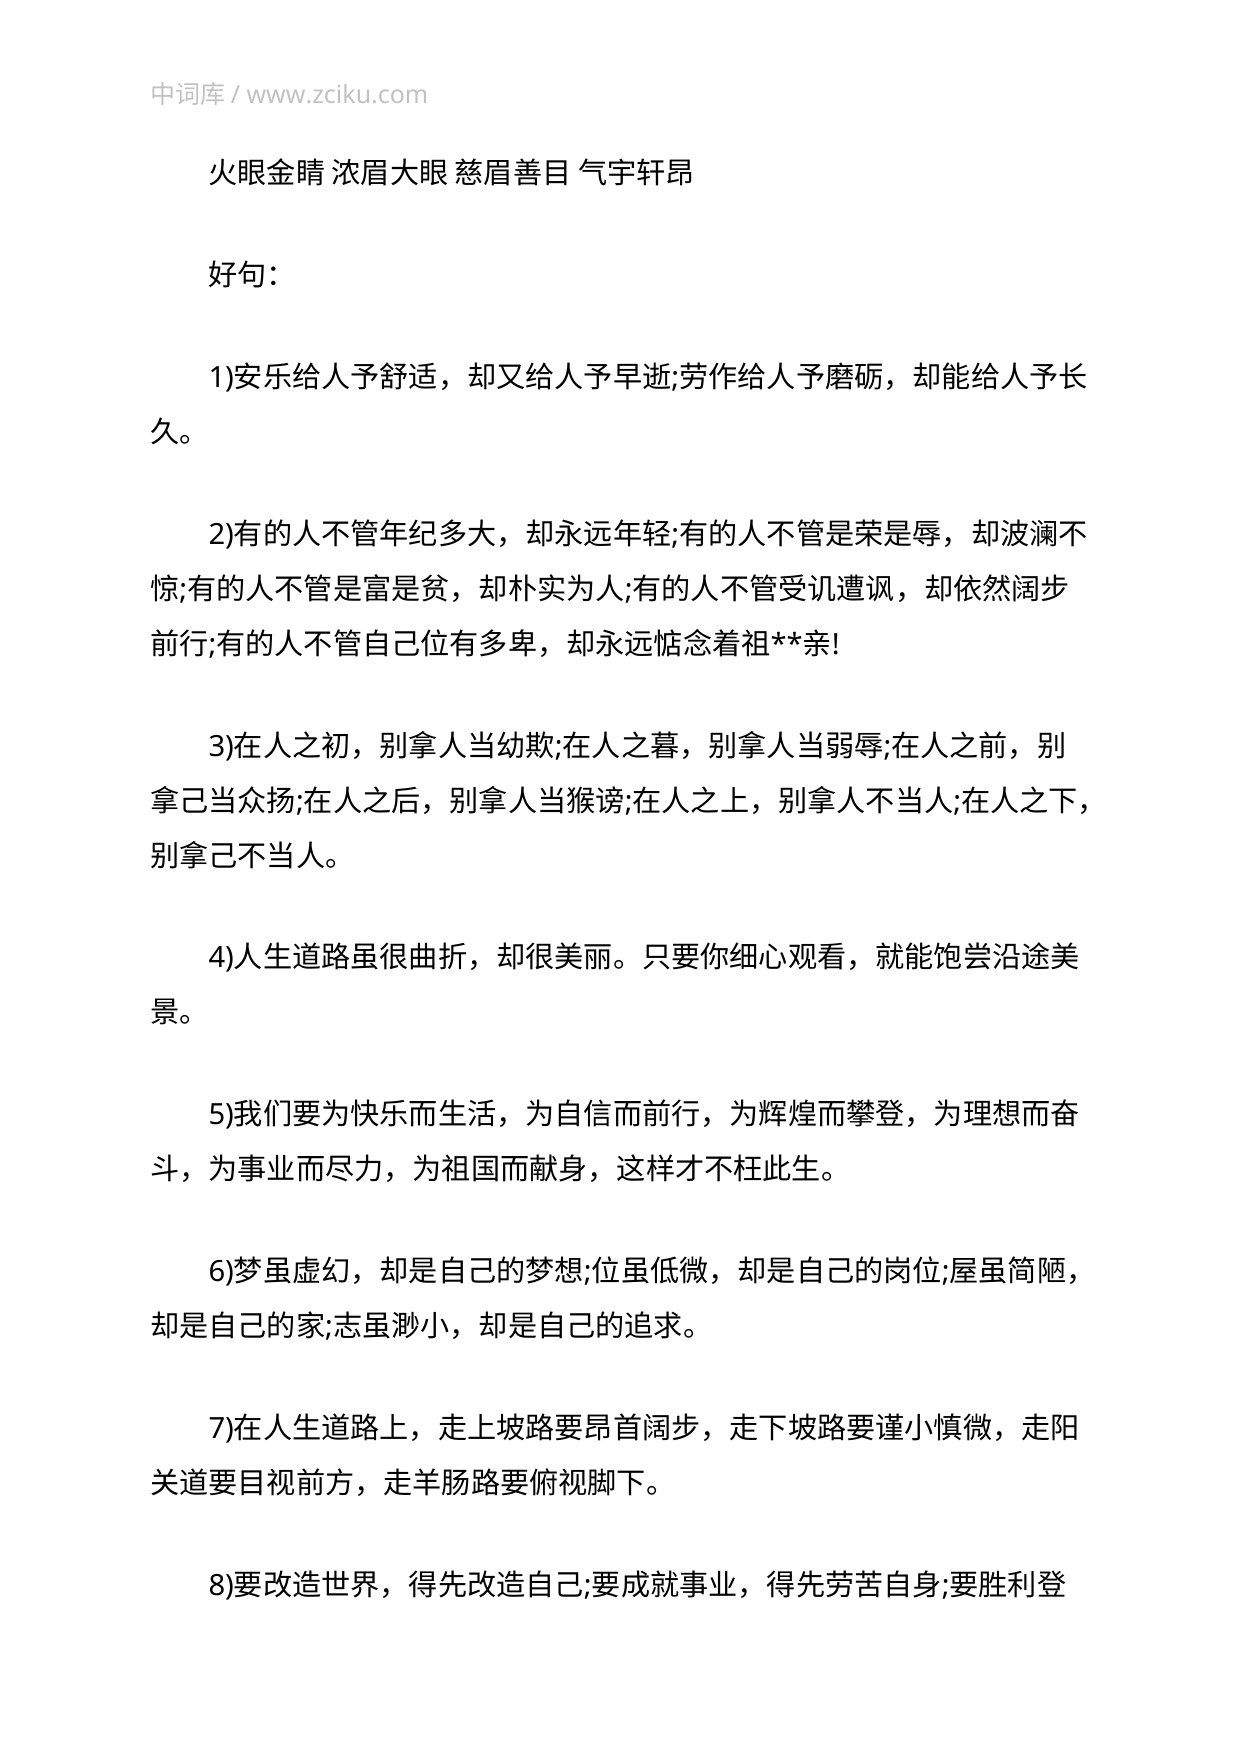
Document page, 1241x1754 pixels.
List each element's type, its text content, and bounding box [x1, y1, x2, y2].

text 6)梦虽虚幻，却是自己的梦想;位虽低微，却是自己的岗位;屋虽简陋，却是自己的家;志虽渺小，却是自己的追求。 [150, 1248, 1090, 1345]
text 1)安乐给人予舒适，却又给人予早逝;劳作给人予磨砺，却能给人予长久。 [150, 353, 1090, 451]
text 火眼金睛 浓眉大眼 慈眉善目 气宇轩昂 [150, 150, 1090, 192]
text 3)在人之初，别拿人当幼欺;在人之暮，别拿人当弱辱;在人之前，别拿己当众扬;在人之后，别拿人当猴谤;在人之上，别拿人不当人;在人之下，别拿己不当人。 [150, 722, 1090, 874]
text 4)人生道路虽很曲折，却很美丽。只要你细心观看，就能饱尝沿途美景。 [150, 934, 1090, 1031]
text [150, 1561, 1090, 1604]
text 好句： [150, 252, 1090, 294]
text 2)有的人不管年纪多大，却永远年轻;有的人不管是荣是辱，却波澜不惊;有的人不管是富是贫，却朴实为人;有的人不管受讥遭讽，却依然阔步前行;有的人不管自己位有多卑，却永远惦念着祖**亲! [150, 510, 1090, 663]
text 5)我们要为快乐而生活，为自信而前行，为辉煌而攀登，为理想而奋斗，为事业而尽力，为祖国而献身，这样才不枉此生。 [150, 1091, 1090, 1188]
text 7)在人生道路上，走上坡路要昂首阔步，走下坡路要谨小慎微，走阳关道要目视前方，走羊肠路要俯视脚下。 [150, 1404, 1090, 1502]
